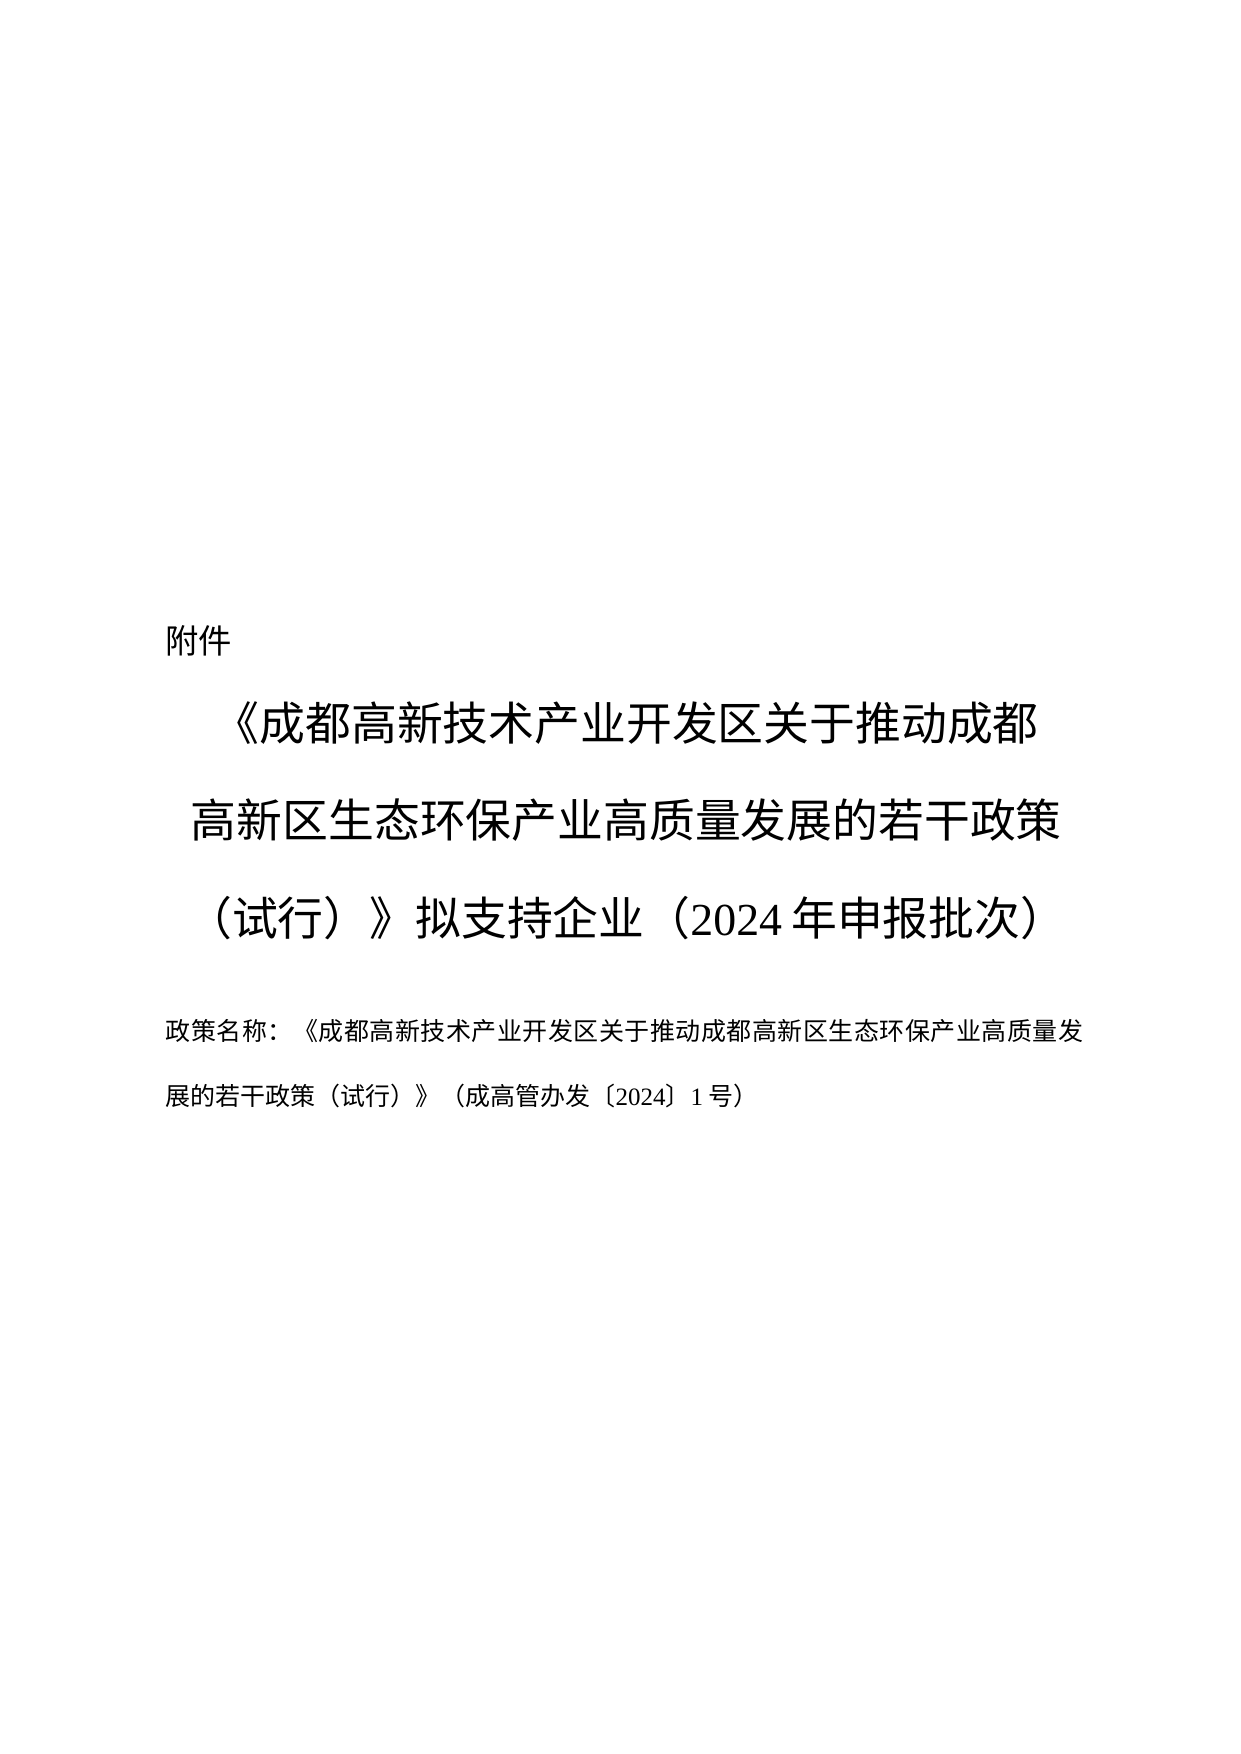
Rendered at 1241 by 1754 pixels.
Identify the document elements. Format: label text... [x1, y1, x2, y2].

text 政策名称：《成都高新技术产业开发区关于推动成都高新区生态环保产业高质量发展的若干政策（试行）》（成高管办发〔2024〕1号） [165, 997, 1087, 1127]
text 高新区生态环保产业高质量发展的若干政策（试行）》拟支持企业（2024年申报批次） [165, 769, 1087, 964]
text 《成都高新技术产业开发区关于推动成都 [165, 672, 1087, 769]
text 附件 [165, 607, 1087, 672]
